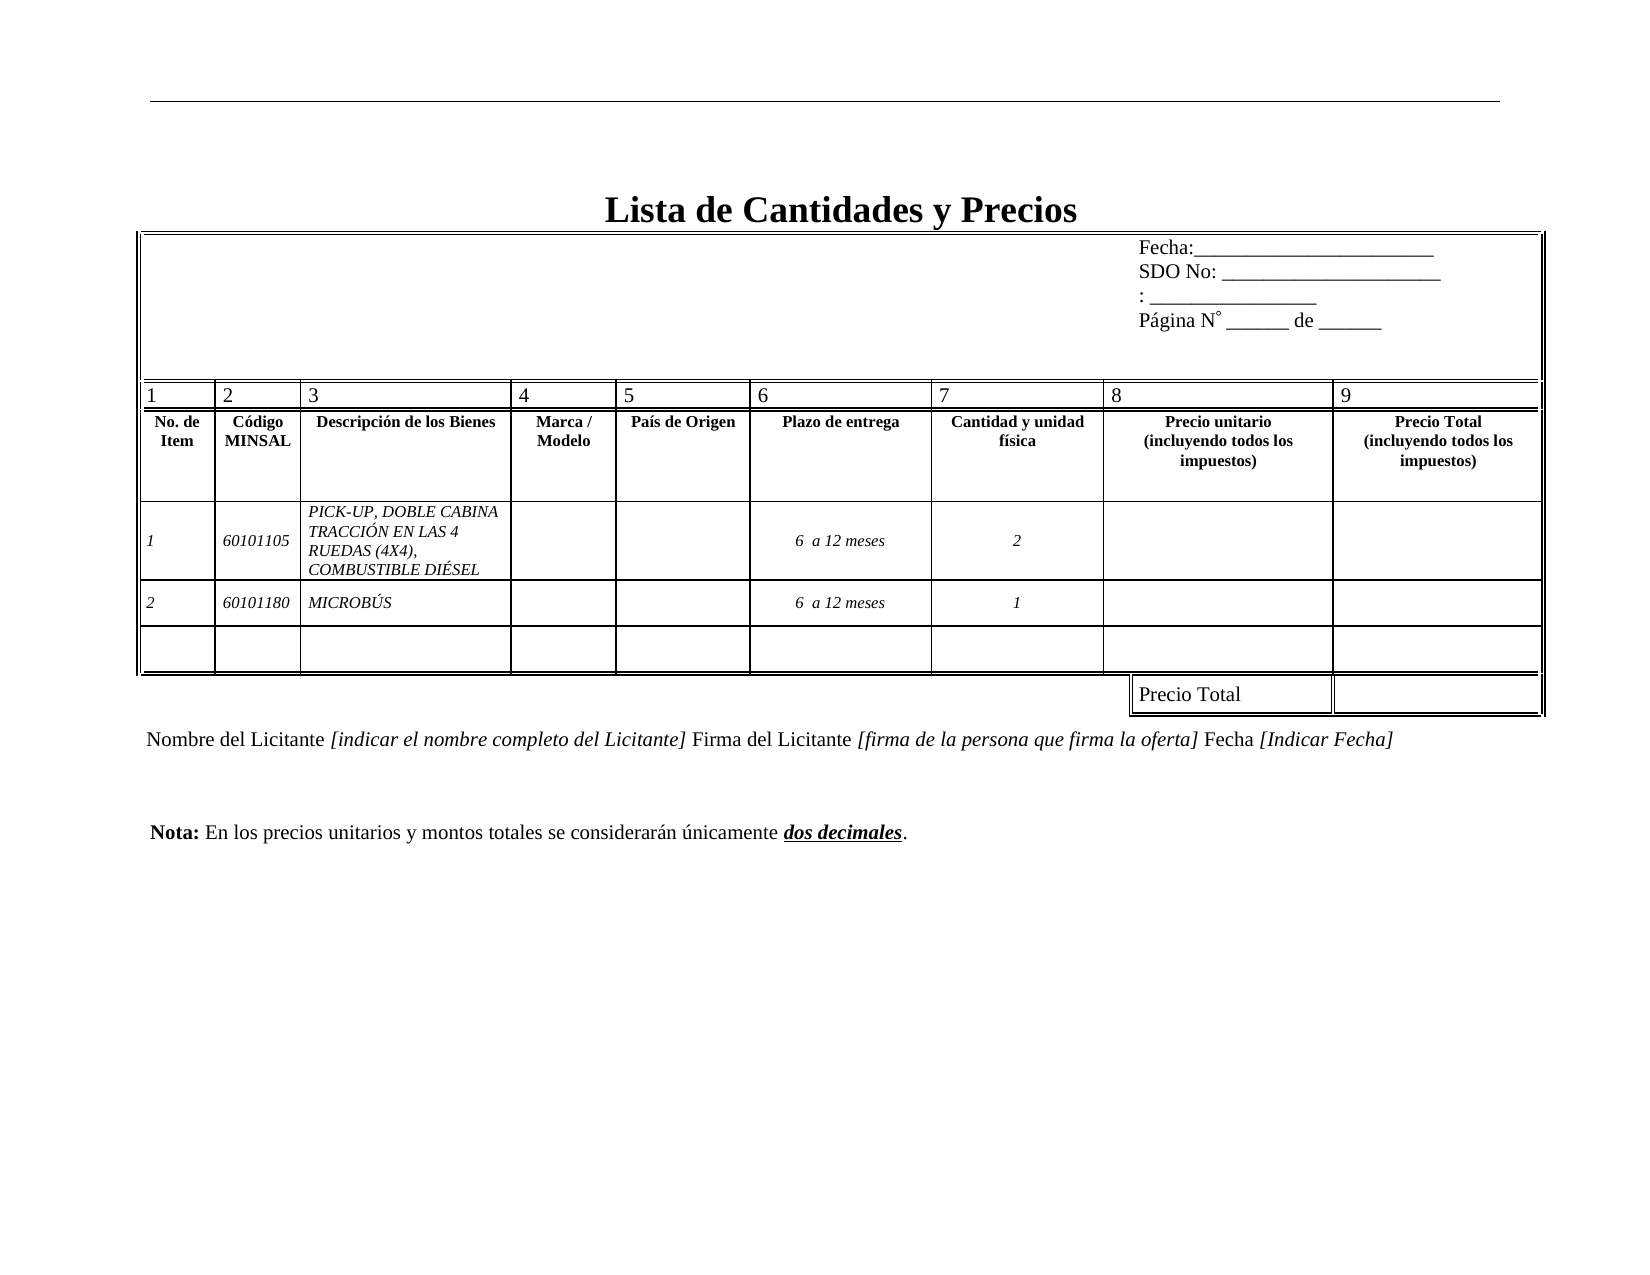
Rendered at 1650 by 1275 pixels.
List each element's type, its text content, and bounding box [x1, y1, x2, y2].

table_cell [1334, 671, 1543, 712]
table_cell Plazo de entrega [751, 412, 931, 501]
table_cell [617, 581, 749, 625]
table_cell [512, 627, 615, 671]
table_cell 6 a 12 meses [751, 581, 931, 625]
table_cell 3 [301, 383, 510, 407]
table_cell Fecha:_______________________ SDO No: _____________________ : ________________ Página N ______ de ______ [1131, 231, 1543, 378]
table_cell Cantidad y unidad física [932, 412, 1103, 501]
table_cell Código MINSAL [216, 412, 300, 501]
table_cell 1 [139, 379, 214, 407]
table_cell Descripción de los Bienes [301, 412, 510, 501]
table_cell No. de Item [139, 407, 214, 501]
table_cell Nombre del Licitante [indicar el nombre completo del Licitante] Firma del Licitante [firma de la persona que firma la oferta] Fecha [Indicar Fecha] [139, 712, 1543, 771]
table_cell 7 [932, 383, 1103, 407]
table_cell [139, 671, 1129, 712]
table_cell 2 [141, 581, 214, 625]
table_cell 2 [216, 383, 300, 407]
table_cell 8 [1104, 383, 1332, 407]
table_cell Marca / Modelo [512, 412, 615, 501]
table_cell País de Origen [617, 412, 749, 501]
table_cell [932, 627, 1103, 671]
table_cell [617, 502, 749, 579]
table_cell [512, 502, 615, 579]
table_cell Precio Total [1133, 676, 1331, 712]
table_cell PICK-UP, DOBLE CABINA TRACCIÓN EN LAS 4 RUEDAS (4X4), COMBUSTIBLE DIÉSEL [301, 502, 510, 579]
table_cell 2 [932, 502, 1103, 579]
table_cell [141, 627, 214, 671]
table_cell [512, 581, 615, 625]
table_cell [1334, 581, 1541, 625]
text Nota: En los precios unitarios y montos totales se considerarán únicamente dos decimales. [150, 820, 1500, 844]
table_header Lista de Cantidades y Precios [139, 188, 1543, 231]
table_cell 1 [932, 581, 1103, 625]
table_cell [1104, 581, 1332, 625]
table_cell [1104, 627, 1332, 671]
table_cell [751, 627, 931, 671]
table_cell 5 [617, 383, 749, 407]
table_cell [1334, 627, 1541, 671]
table_cell 4 [512, 383, 615, 407]
table_cell [301, 627, 510, 671]
table_cell 6 a 12 meses [751, 502, 931, 579]
table_cell 6 [751, 383, 931, 407]
table_cell Precio unitario (incluyendo todos los impuestos) [1104, 412, 1332, 501]
table_cell 60101180 [216, 581, 300, 625]
table_cell [216, 627, 300, 671]
table_cell 9 [1334, 379, 1543, 407]
table_cell MICROBÚS [301, 581, 510, 625]
table_cell [139, 231, 1131, 378]
table_cell [1104, 502, 1332, 579]
table_cell 1 [141, 502, 214, 579]
table_cell [1334, 502, 1541, 579]
table_cell [617, 627, 749, 671]
table_cell Precio Total (incluyendo todos los impuestos) [1334, 407, 1543, 501]
table_cell 60101105 [216, 502, 300, 579]
